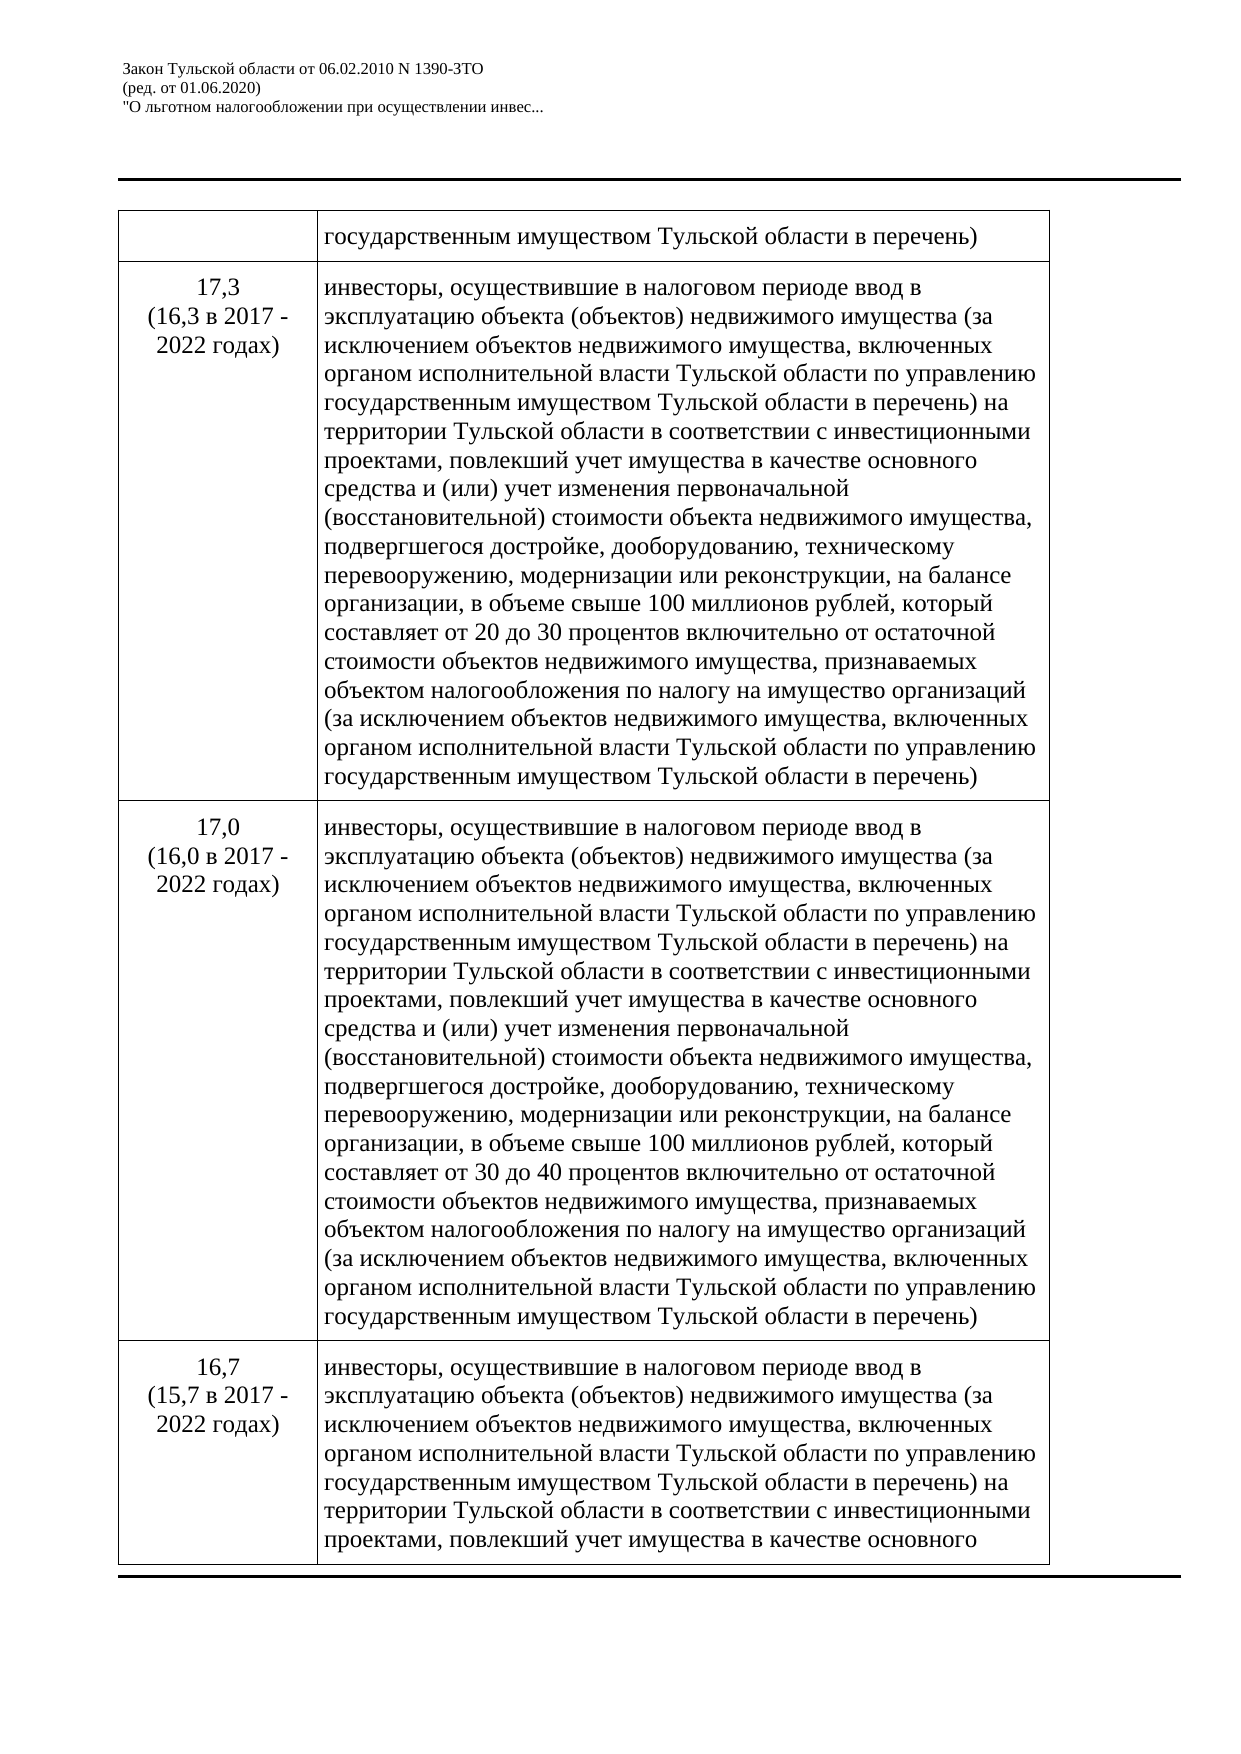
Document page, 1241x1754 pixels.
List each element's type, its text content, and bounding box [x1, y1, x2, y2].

table_cell 17,0 (16,0 в 2017 - 2022 годах) [119, 801, 317, 1340]
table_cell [318, 1341, 1049, 1564]
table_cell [318, 211, 1049, 261]
table_cell 17,3 (16,3 в 2017 - 2022 годах) [119, 262, 317, 800]
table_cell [119, 1341, 317, 1564]
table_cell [119, 211, 317, 261]
table_cell инвесторы, осуществившие в налоговом периоде ввод в эксплуатацию объекта (объектов) недвижимого имущества (за исключением объектов недвижимого имущества, включенных органом исполнительной власти Тульской области по управлению государственным имуществом Тульской области в перечень) на территории Тульской области в соответствии с инвестиционными проектами, повлекший учет имущества в качестве основного средства и (или) учет изменения первоначальной (восстановительной) стоимости объекта недвижимого имущества, подвергшегося достройке, дооборудованию, техническому перевооружению, модернизации или реконструкции, на балансе организации, в объеме свыше 100 миллионов рублей, который составляет от 30 до 40 процентов включительно от остаточной стоимости объектов недвижимого имущества, признаваемых объектом налогообложения по налогу на имущество организаций (за исключением объектов недвижимого имущества, включенных органом исполнительной власти Тульской области по управлению государственным имуществом Тульской области в перечень) [318, 801, 1049, 1340]
table_cell инвесторы, осуществившие в налоговом периоде ввод в эксплуатацию объекта (объектов) недвижимого имущества (за исключением объектов недвижимого имущества, включенных органом исполнительной власти Тульской области по управлению государственным имуществом Тульской области в перечень) на территории Тульской области в соответствии с инвестиционными проектами, повлекший учет имущества в качестве основного средства и (или) учет изменения первоначальной (восстановительной) стоимости объекта недвижимого имущества, подвергшегося достройке, дооборудованию, техническому перевооружению, модернизации или реконструкции, на балансе организации, в объеме свыше 100 миллионов рублей, который составляет от 20 до 30 процентов включительно от остаточной стоимости объектов недвижимого имущества, признаваемых объектом налогообложения по налогу на имущество организаций (за исключением объектов недвижимого имущества, включенных органом исполнительной власти Тульской области по управлению государственным имуществом Тульской области в перечень) [318, 262, 1049, 800]
